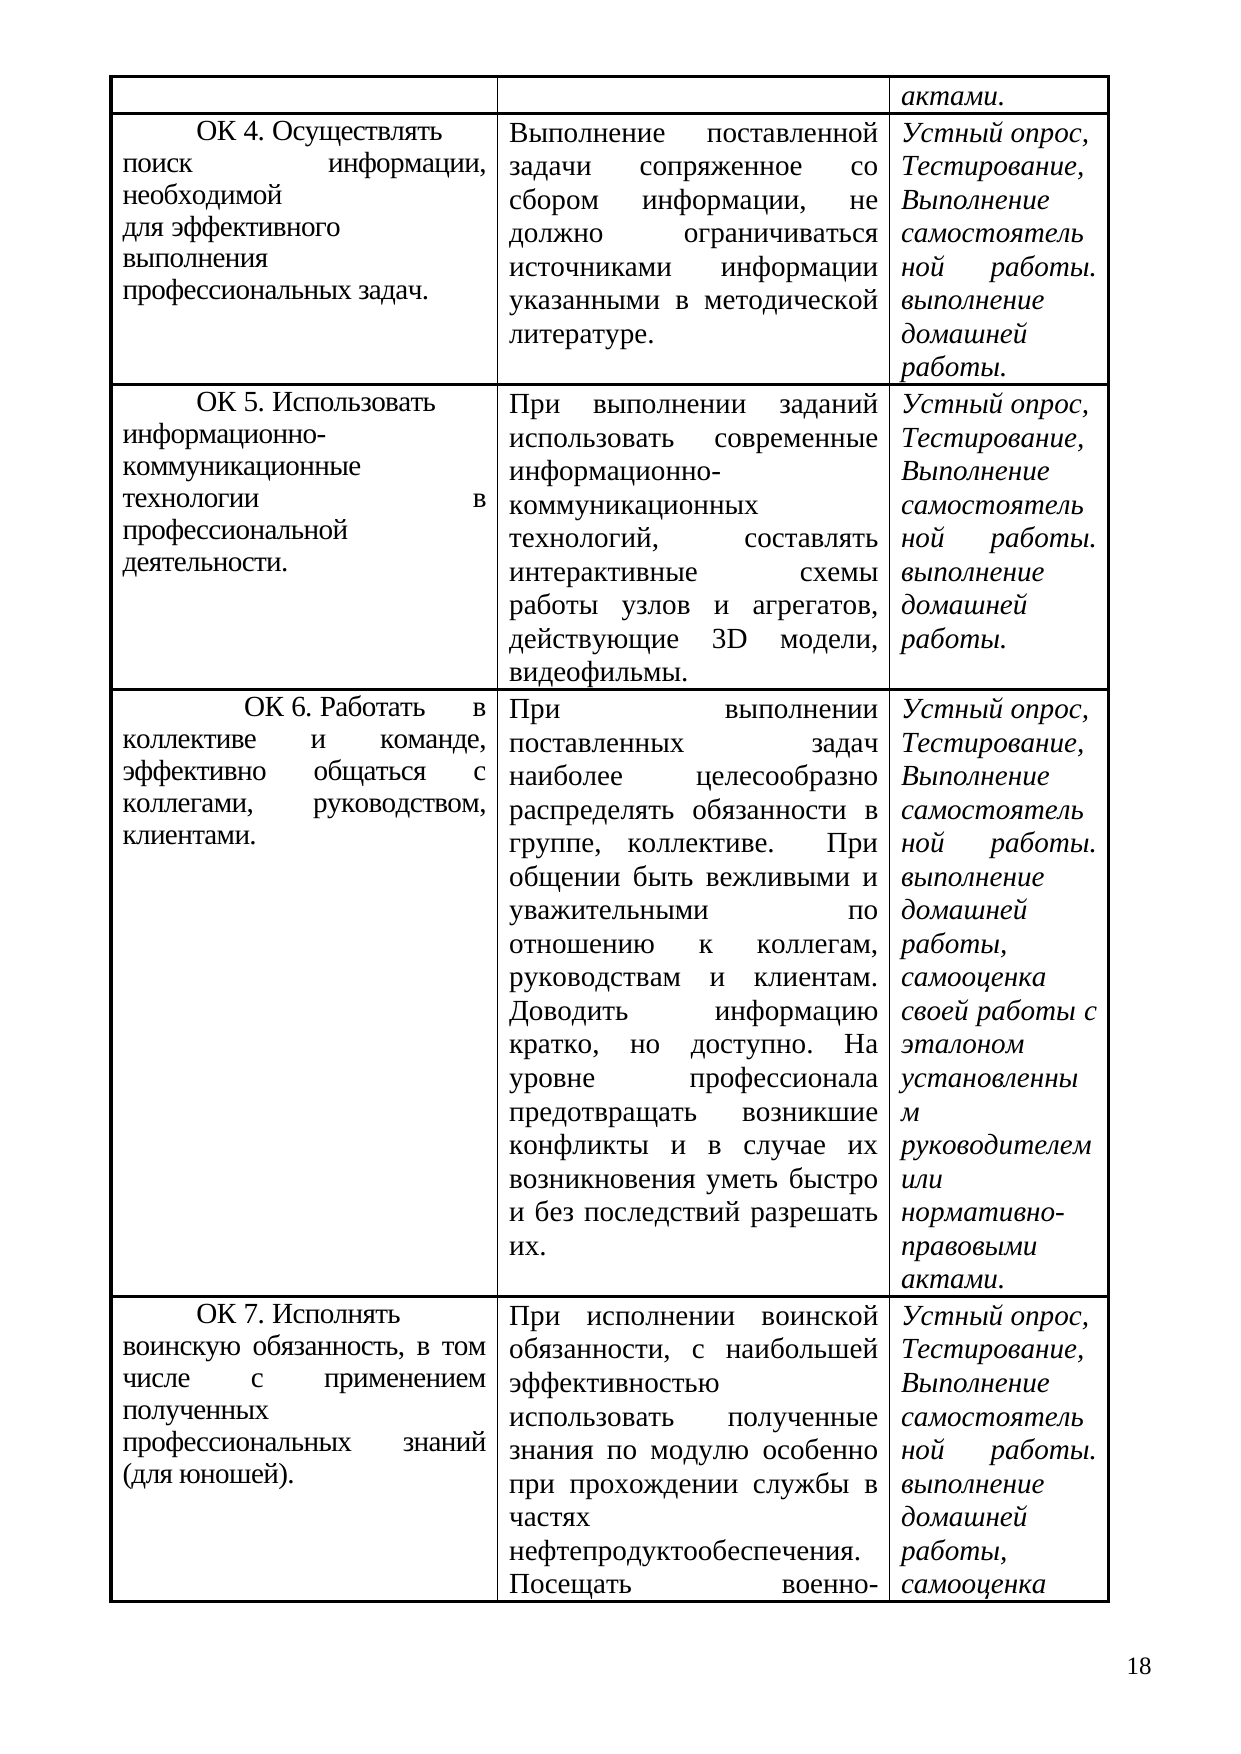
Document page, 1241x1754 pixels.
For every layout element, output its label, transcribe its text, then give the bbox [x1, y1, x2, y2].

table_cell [113, 1298, 497, 1600]
table_cell Устный опрос, Тестирование, Выполнение самостоятельной работы. выполнение домашней работы. [890, 115, 1107, 383]
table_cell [890, 1298, 1107, 1600]
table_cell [113, 78, 497, 112]
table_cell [498, 78, 889, 112]
table_cell Выполнение поставленной задачи сопряженное со сбором информации, не должно ограничиваться источниками информации указанными в методической литературе. [498, 115, 889, 383]
table_cell При выполнении заданий использовать современные информационно-коммуникационных технологий, составлять интерактивные схемы работы узлов и агрегатов, действующие 3D модели, видеофильмы. [498, 386, 889, 688]
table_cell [890, 78, 1107, 112]
table_cell ОК 4. Осуществлять поиск информации, необходимой для эффективного выполнения профессиональных задач. [113, 115, 497, 383]
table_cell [498, 1298, 889, 1600]
table_cell При выполнении поставленных задач наиболее целесообразно распределять обязанности в группе, коллективе. При общении быть вежливыми и уважительными по отношению к коллегам, руководствам и клиентам. Доводить информацию кратко, но доступно. На уровне профессионала предотвращать возникшие конфликты и в случае их возникновения уметь быстро и без последствий разрешать их. [498, 691, 889, 1295]
table_cell Устный опрос, Тестирование, Выполнение самостоятельной работы. выполнение домашней работы. [890, 386, 1107, 688]
table_cell ОК 6. Работать в коллективе и команде, эффективно общаться с коллегами, руководством, клиентами. [113, 691, 497, 1295]
table_cell ОК 5. Использовать информационно-коммуникационные технологии в профессиональной деятельности. [113, 386, 497, 688]
